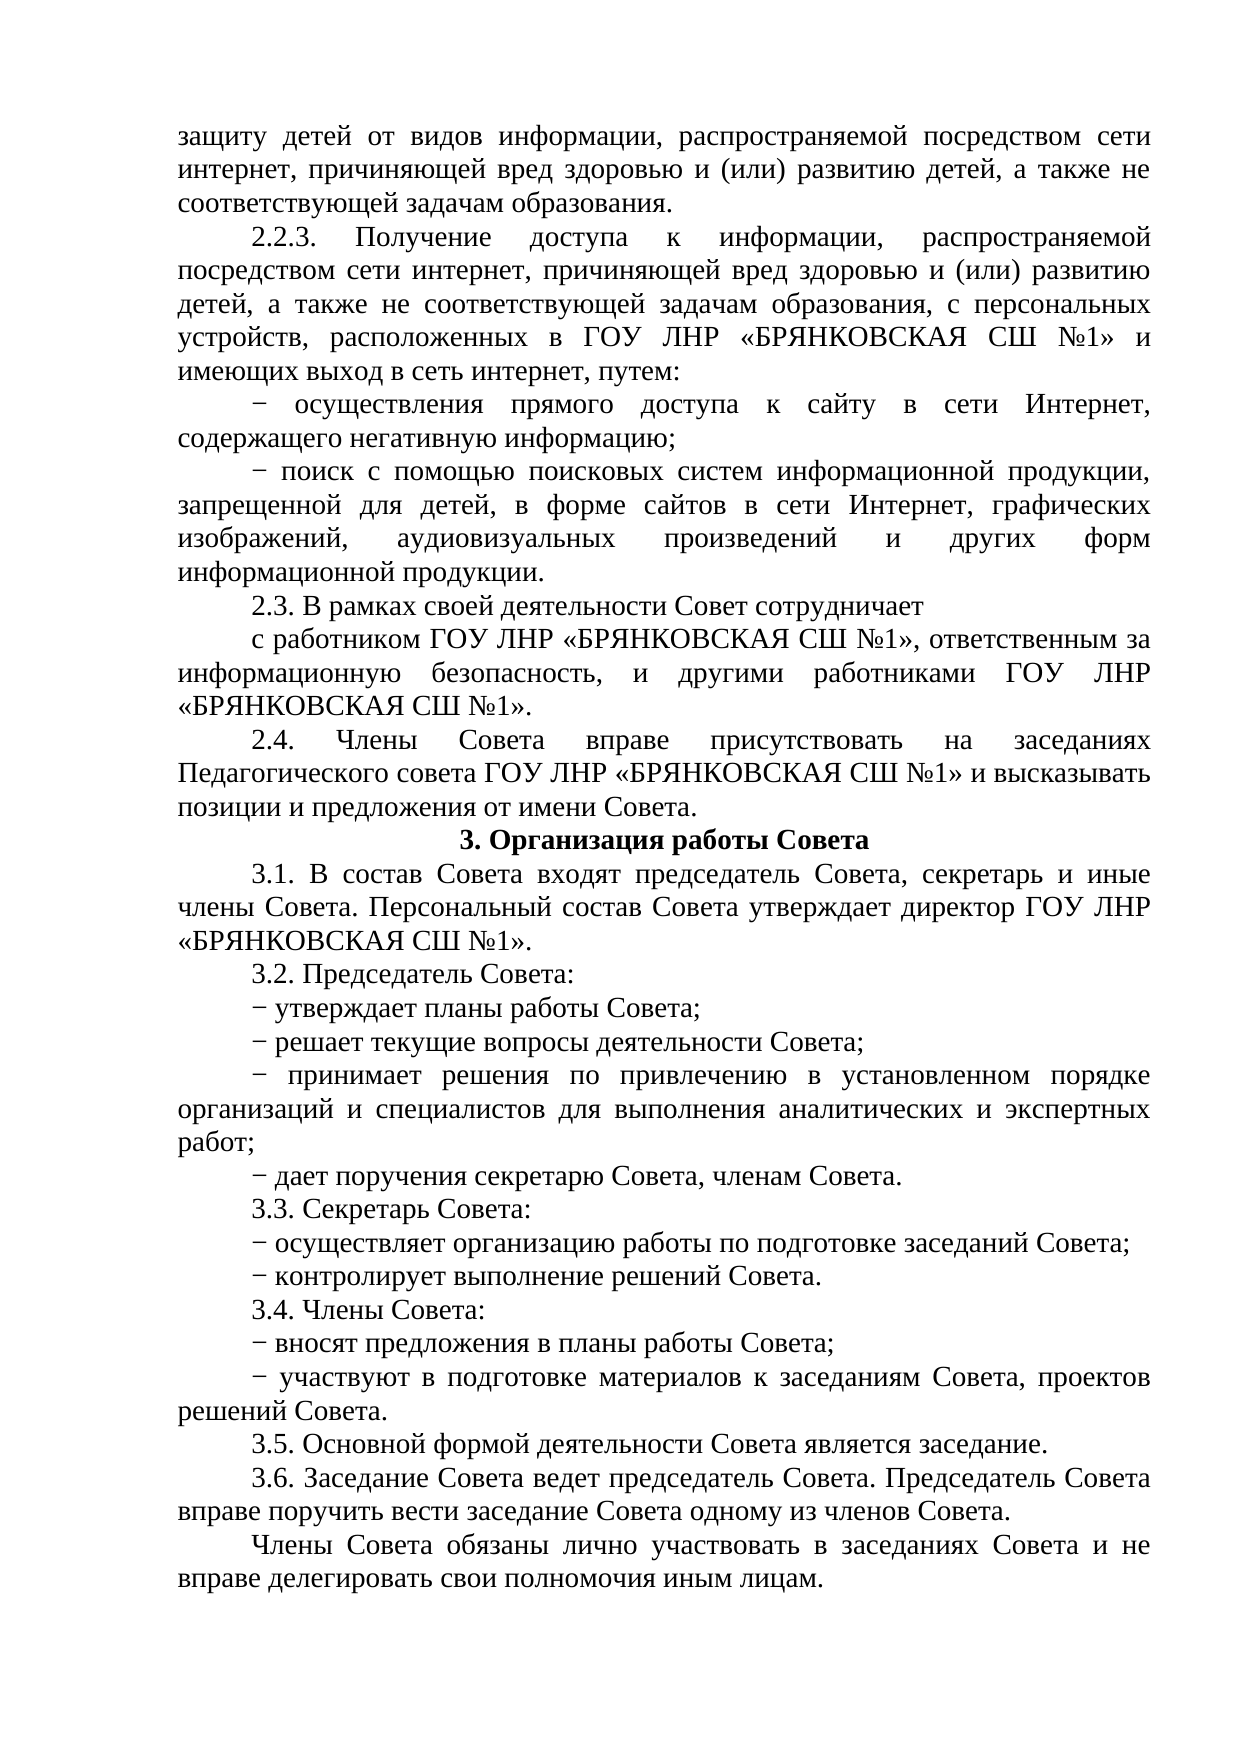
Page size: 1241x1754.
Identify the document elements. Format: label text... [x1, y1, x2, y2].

text 3.3. Секретарь Совета: [177, 1191, 1152, 1225]
text 3.1. В состав Совета входят председатель Совета, секретарь и иные члены Совета. Персональный состав Совета утверждает директор ГОУ ЛНР «БРЯНКОВСКАЯ СШ №1». [177, 856, 1152, 957]
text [177, 118, 1152, 219]
text 3.4. Члены Совета: [177, 1292, 1152, 1326]
text 3.5. Основной формой деятельности Совета является заседание. [177, 1426, 1152, 1460]
text 2.3. В рамках своей деятельности Совет сотрудничает [177, 588, 1152, 621]
text − решает текущие вопросы деятельности Совета; [177, 1024, 1152, 1057]
text − дает поручения секретарю Совета, членам Совета. [177, 1158, 1152, 1191]
text − осуществления прямого доступа к сайту в сети Интернет, содержащего негативную информацию; [177, 386, 1152, 453]
text − контролирует выполнение решений Совета. [177, 1258, 1152, 1292]
text 3.6. Заседание Совета ведет председатель Совета. Председатель Совета вправе поручить вести заседание Совета одному из членов Совета. [177, 1460, 1152, 1527]
text − утверждает планы работы Совета; [177, 990, 1152, 1024]
text 2.4. Члены Совета вправе присутствовать на заседаниях Педагогического совета ГОУ ЛНР «БРЯНКОВСКАЯ СШ №1» и высказывать позиции и предложения от имени Совета. [177, 722, 1152, 822]
text − поиск с помощью поисковых систем информационной продукции, запрещенной для детей, в форме сайтов в сети Интернет, графических изображений, аудиовизуальных произведений и других форм информационной продукции. [177, 453, 1152, 588]
text 3. Организация работы Совета [177, 822, 1152, 856]
text 2.2.3. Получение доступа к информации, распространяемой посредством сети интернет, причиняющей вред здоровью и (или) развитию детей, а также не соответствующей задачам образования, с персональных устройств, расположенных в ГОУ ЛНР «БРЯНКОВСКАЯ СШ №1» и имеющих выход в сеть интернет, путем: [177, 219, 1152, 386]
text Члены Совета обязаны лично участвовать в заседаниях Совета и не вправе делегировать свои полномочия иным лицам. [177, 1527, 1152, 1594]
text − участвуют в подготовке материалов к заседаниям Совета, проектов решений Совета. [177, 1359, 1152, 1426]
text − принимает решения по привлечению в установленном порядке организаций и специалистов для выполнения аналитических и экспертных работ; [177, 1057, 1152, 1158]
text с работником ГОУ ЛНР «БРЯНКОВСКАЯ СШ №1», ответственным за информационную безопасность, и другими работниками ГОУ ЛНР «БРЯНКОВСКАЯ СШ №1». [177, 621, 1152, 722]
text − осуществляет организацию работы по подготовке заседаний Совета; [177, 1225, 1152, 1258]
text 3.2. Председатель Совета: [177, 957, 1152, 990]
text − вносят предложения в планы работы Совета; [177, 1326, 1152, 1359]
